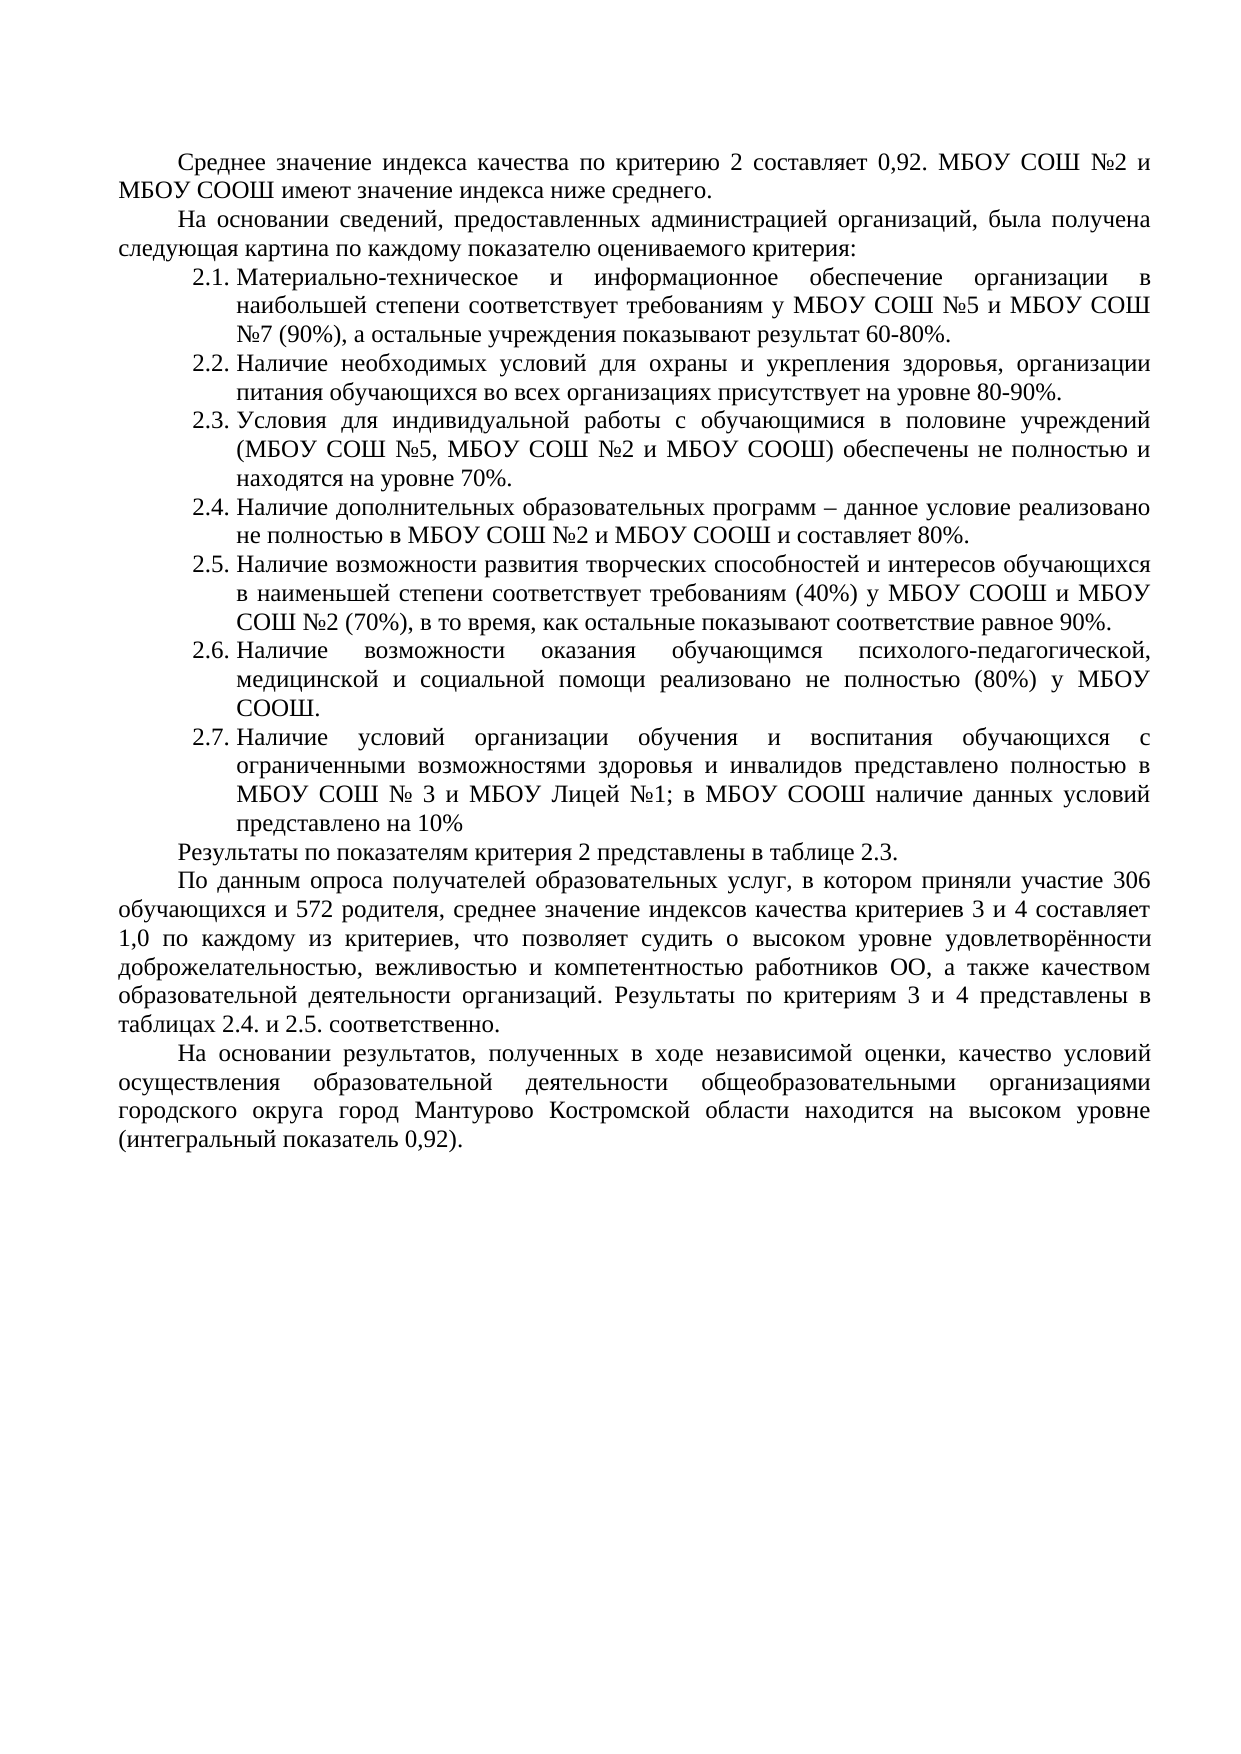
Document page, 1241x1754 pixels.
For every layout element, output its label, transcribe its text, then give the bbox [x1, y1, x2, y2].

list Условия для индивидуальной работы с обучающимися в половине учреждений (МБОУ СОШ №5, МБОУ СОШ №2 и МБОУ СООШ) обеспечены не полностью и находятся на уровне 70%. [192, 406, 1152, 492]
text По данным опроса получателей образовательных услуг, в котором приняли участие 306 обучающихся и 572 родителя, среднее значение индексов качества критериев 3 и 4 составляет 1,0 по каждому из критериев, что позволяет судить о высоком уровне удовлетворённости доброжелательностью, вежливостью и компетентностью работников ОО, а также качеством образовательной деятельности организаций. Результаты по критериям 3 и 4 представлены в таблицах 2.4. и 2.5. соответственно. [118, 866, 1152, 1038]
text Среднее значение индекса качества по критерию 2 составляет 0,92. МБОУ СОШ №2 и МБОУ СООШ имеют значение индекса ниже среднего. [118, 147, 1152, 204]
text Результаты по показателям критерия 2 представлены в таблице 2.3. [118, 837, 1152, 866]
list Наличие дополнительных образовательных программ – данное условие реализовано не полностью в МБОУ СОШ №2 и МБОУ СООШ и составляет 80%. [192, 492, 1152, 549]
text На основании сведений, предоставленных администрацией организаций, была получена следующая картина по каждому показателю оцениваемого критерия: [118, 204, 1152, 262]
list Наличие возможности развития творческих способностей и интересов обучающихся в наименьшей степени соответствует требованиям (40%) у МБОУ СООШ и МБОУ СОШ №2 (70%), в то время, как остальные показывают соответствие равное 90%. [192, 549, 1152, 636]
list Наличие возможности оказания обучающимся психолого-педагогической, медицинской и социальной помощи реализовано не полностью (80%) у МБОУ СООШ. [192, 636, 1152, 722]
list Наличие условий организации обучения и воспитания обучающихся с ограниченными возможностями здоровья и инвалидов представлено полностью в МБОУ СОШ № 3 и МБОУ Лицей №1; в МБОУ СООШ наличие данных условий представлено на 10% [192, 722, 1152, 837]
text На основании результатов, полученных в ходе независимой оценки, качество условий осуществления образовательной деятельности общеобразовательными организациями городского округа город Мантурово Костромской области находится на высоком уровне (интегральный показатель 0,92). [118, 1038, 1152, 1153]
list Наличие необходимых условий для охраны и укрепления здоровья, организации питания обучающихся во всех организациях присутствует на уровне 80-90%. [192, 348, 1152, 406]
list Материально-техническое и информационное обеспечение организации в наибольшей степени соответствует требованиям у МБОУ СОШ №5 и МБОУ СОШ №7 (90%), а остальные учреждения показывают результат 60-80%. [192, 262, 1152, 348]
